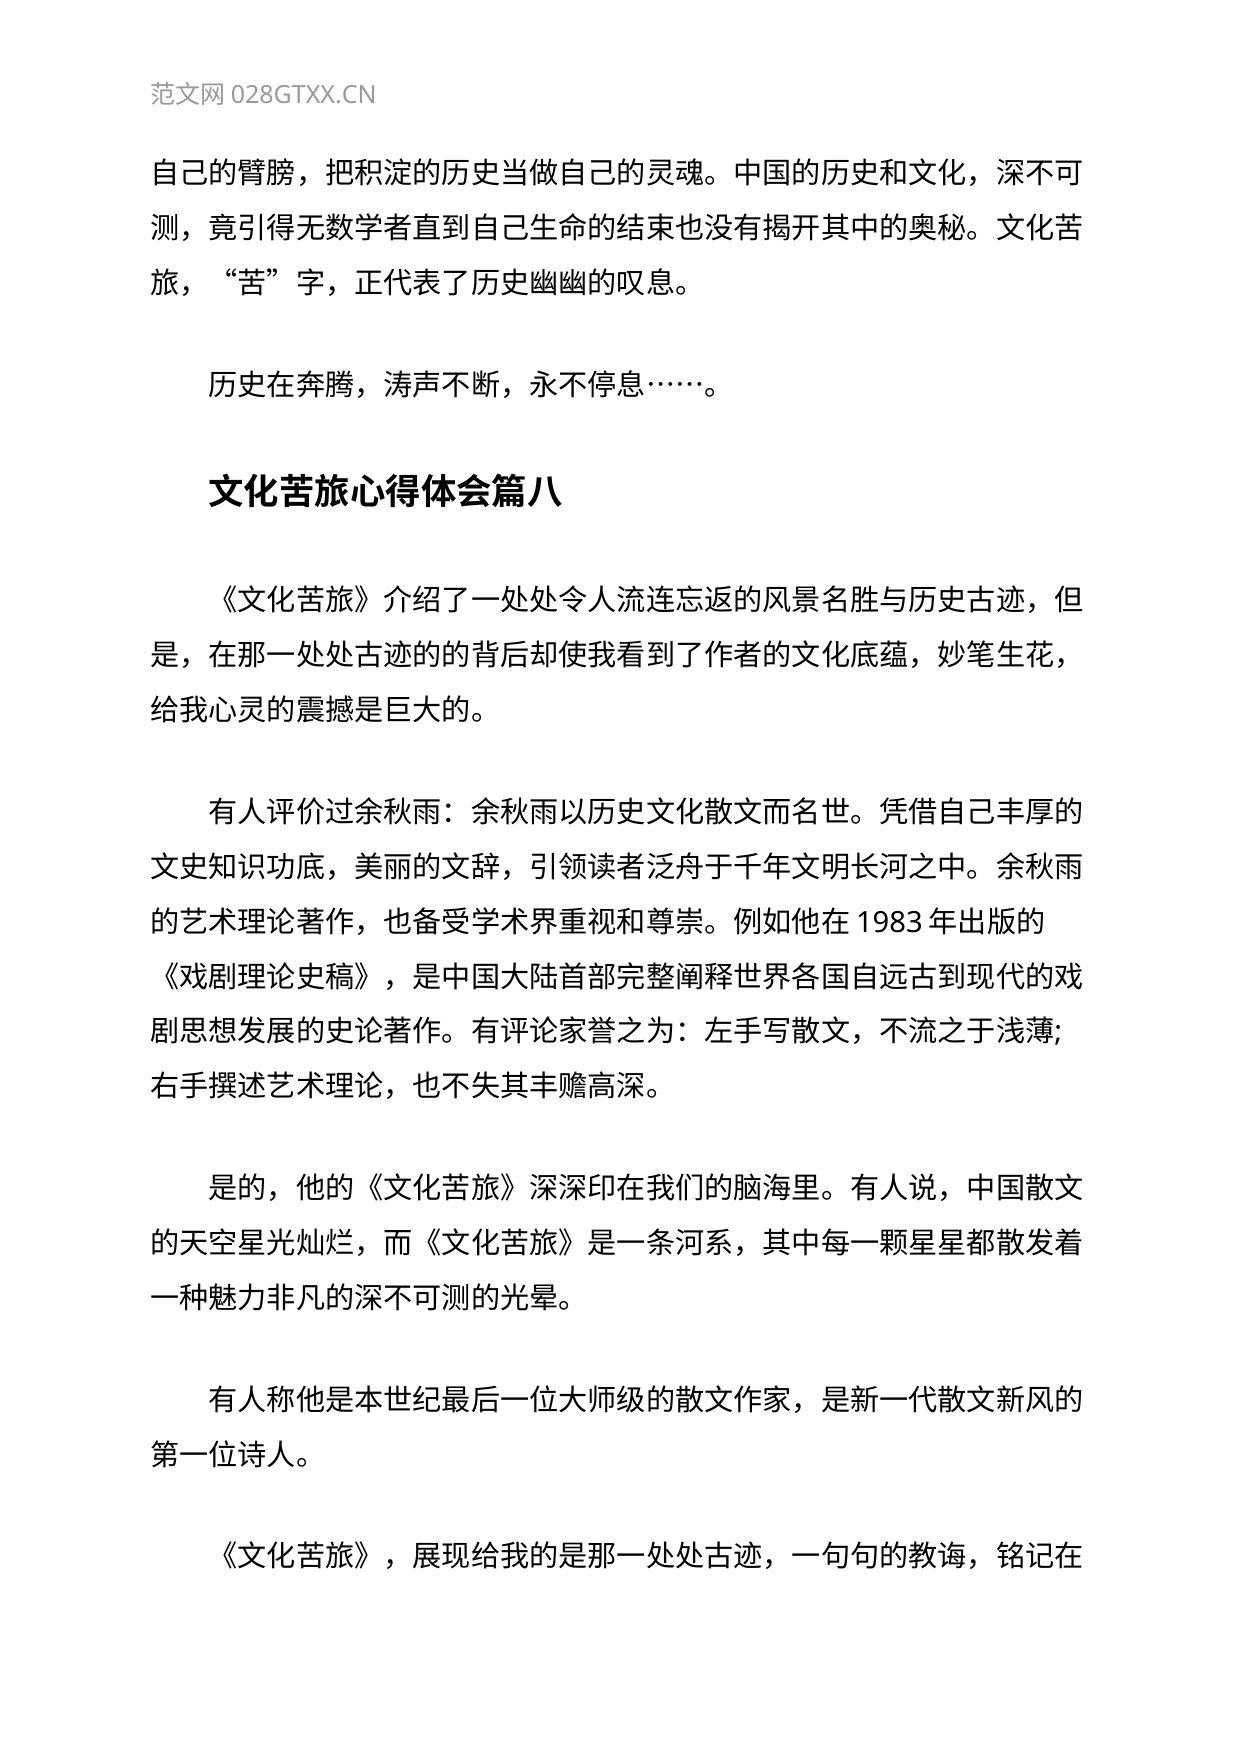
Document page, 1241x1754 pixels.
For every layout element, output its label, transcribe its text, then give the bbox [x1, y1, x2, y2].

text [150, 1533, 1090, 1575]
text 历史在奔腾，涛声不断，永不停息……。 [150, 362, 1090, 404]
text 《文化苦旅》介绍了一处处令人流连忘返的风景名胜与历史古迹，但是，在那一处处古迹的的背后却使我看到了作者的文化底蕴，妙笔生花，给我心灵的震撼是巨大的。 [150, 577, 1090, 729]
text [150, 150, 1090, 302]
text 是的，他的《文化苦旅》深深印在我们的脑海里。有人说，中国散文的天空星光灿烂，而《文化苦旅》是一条河系，其中每一颗星星都散发着一种魅力非凡的深不可测的光晕。 [150, 1165, 1090, 1317]
text 有人称他是本世纪最后一位大师级的散文作家，是新一代散文新风的第一位诗人。 [150, 1376, 1090, 1473]
text 文化苦旅心得体会篇八 [150, 463, 1090, 514]
text 有人评价过余秋雨：余秋雨以历史文化散文而名世。凭借自己丰厚的文史知识功底，美丽的文辞，引领读者泛舟于千年文明长河之中。余秋雨的艺术理论著作，也备受学术界重视和尊崇。例如他在1983年出版的《戏剧理论史稿》，是中国大陆首部完整阐释世界各国自远古到现代的戏剧思想发展的史论著作。有评论家誉之为：左手写散文，不流之于浅薄;右手撰述艺术理论，也不失其丰赡高深。 [150, 788, 1090, 1105]
